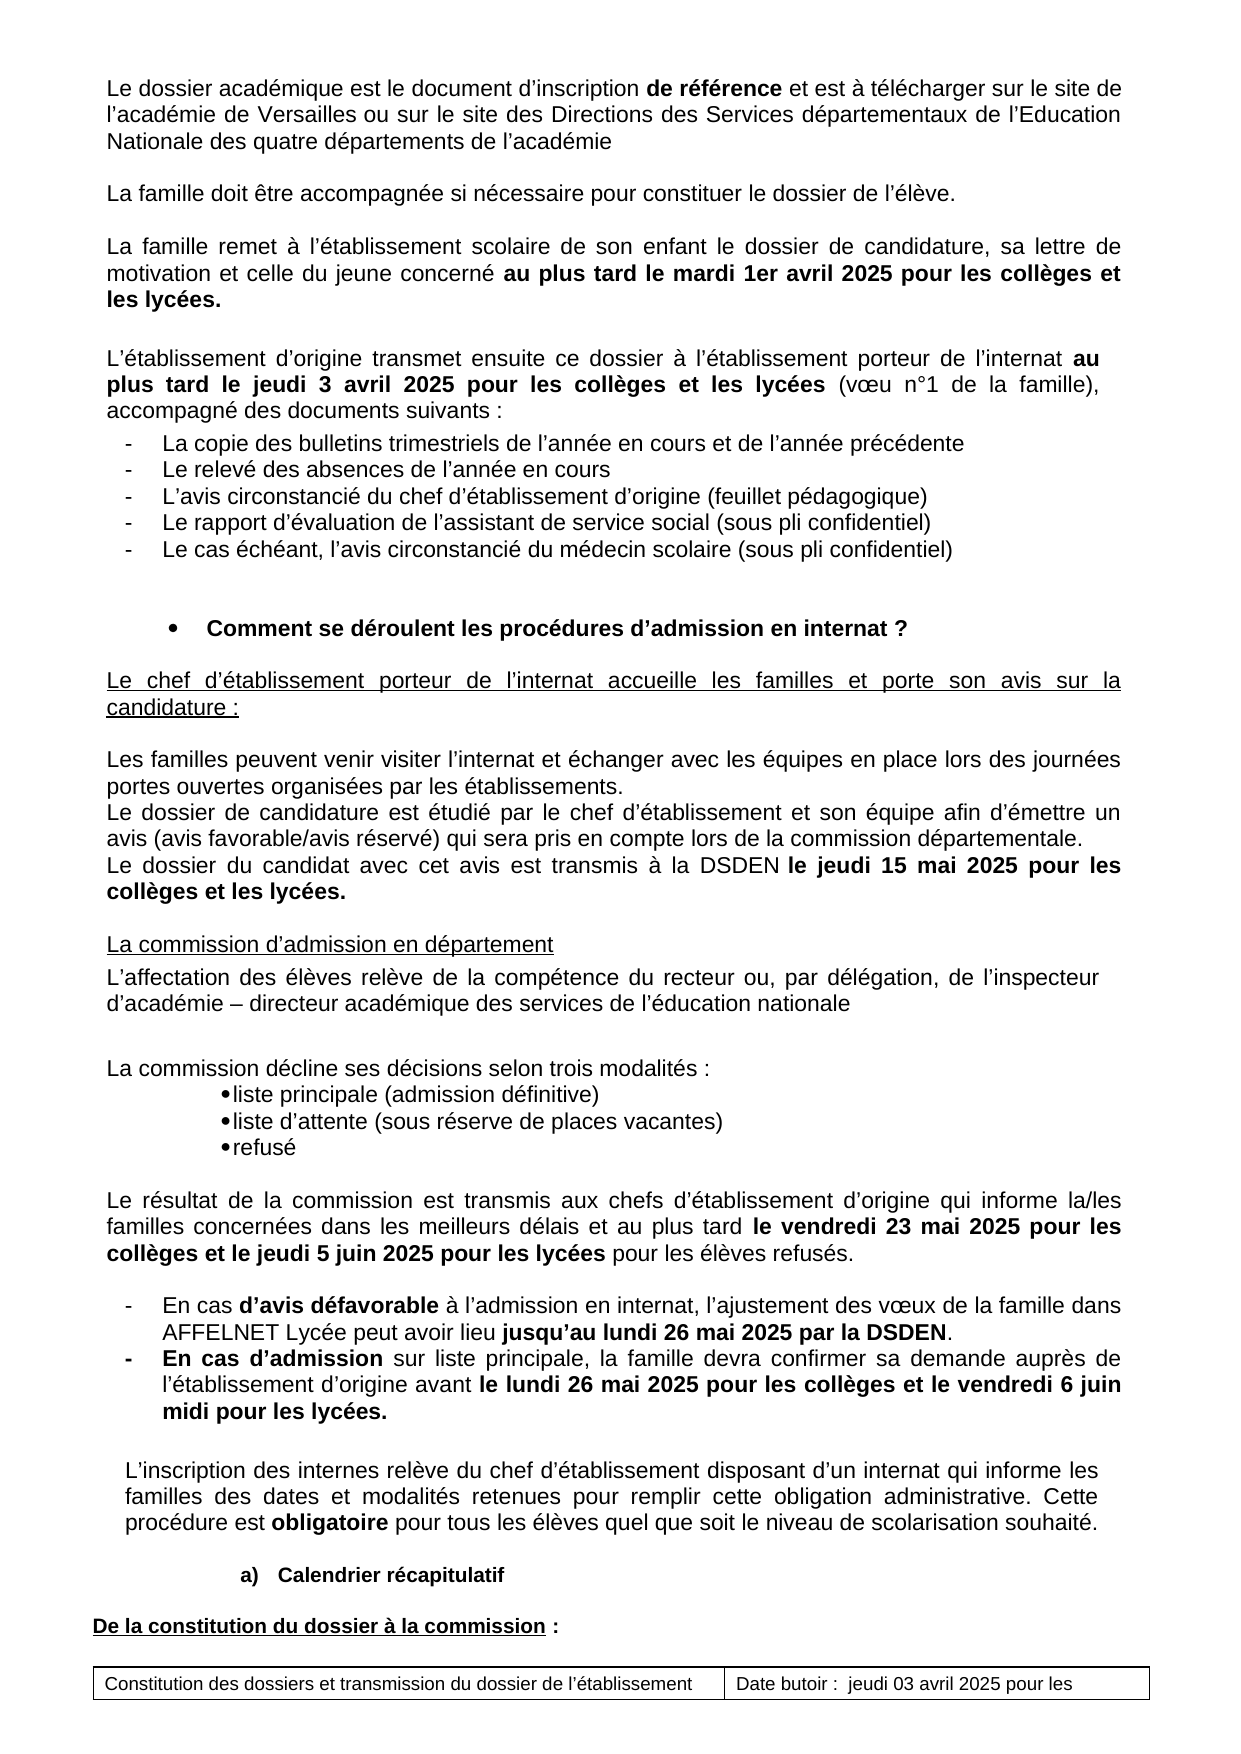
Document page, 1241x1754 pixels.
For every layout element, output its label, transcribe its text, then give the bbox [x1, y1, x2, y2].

text Le dossier académique est le document d’inscription de référence et est à télécharger sur le site de l’académie de Versailles ou sur le site des Directions des Services départementaux de l’Education Nationale des quatre départements de l’académie [106, 75, 1122, 154]
text Le résultat de la commission est transmis aux chefs d’établissement d’origine qui informe la/les familles concernées dans les meilleurs délais et au plus tard le vendredi 23 mai 2025 pour les collèges et le jeudi 5 juin 2025 pour les lycées pour les élèves refusés. [106, 1187, 1122, 1266]
text La famille doit être accompagnée si nécessaire pour constituer le dossier de l’élève. [106, 180, 1122, 207]
list Comment se déroulent les procédures d’admission en internat ? [169, 614, 1122, 641]
text La commission d’admission en département [106, 931, 1122, 957]
list refusé [222, 1134, 1100, 1160]
text Le dossier de candidature est étudié par le chef d’établissement et son équipe afin d’émettre un avis (avis favorable/avis réservé) qui sera pris en compte lors de la commission départementale. [106, 799, 1122, 852]
text Le dossier du candidat avec cet avis est transmis à la DSDEN le jeudi 15 mai 2025 pour les collèges et les lycées. [106, 852, 1122, 904]
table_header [93, 1563, 1155, 1700]
text Le chef d’établissement porteur de l’internat accueille les familles et porte son avis sur la candidature : [106, 667, 1122, 720]
list L’avis circonstancié du chef d’établissement d’origine (feuillet pédagogique) [124, 483, 1100, 509]
list liste d’attente (sous réserve de places vacantes) [222, 1108, 1100, 1134]
text La famille remet à l’établissement scolaire de son enfant le dossier de candidature, sa lettre de motivation et celle du jeune concerné au plus tard le mardi 1er avril 2025 pour les collèges et les lycées. [106, 233, 1122, 312]
text L’inscription des internes relève du chef d’établissement disposant d’un internat qui informe les familles des dates et modalités retenues pour remplir cette obligation administrative. Cette procédure est obligatoire pour tous les élèves quel que soit le niveau de scolarisation souhaité. [125, 1457, 1100, 1536]
text La commission décline ses décisions selon trois modalités : [106, 1055, 1100, 1081]
list liste principale (admission définitive) [222, 1081, 1100, 1108]
list Le relevé des absences de l’année en cours [124, 456, 1100, 483]
list La copie des bulletins trimestriels de l’année en cours et de l’année précédente [124, 430, 1100, 456]
list En cas d’avis défavorable à l’admission en internat, l’ajustement des vœux de la famille dans AFFELNET Lycée peut avoir lieu jusqu’au lundi 26 mai 2025 par la DSDEN. [124, 1292, 1122, 1345]
text L’affectation des élèves relève de la compétence du recteur ou, par délégation, de l’inspecteur d’académie – directeur académique des services de l’éducation nationale [106, 963, 1100, 1016]
list Le rapport d’évaluation de l’assistant de service social (sous pli confidentiel) [124, 509, 1100, 536]
text L’établissement d’origine transmet ensuite ce dossier à l’établissement porteur de l’internat au plus tard le jeudi 3 avril 2025 pour les collèges et les lycées (vœu n°1 de la famille), accompagné des documents suivants : [106, 345, 1100, 424]
list En cas d’admission sur liste principale, la famille devra confirmer sa demande auprès de l’établissement d’origine avant le lundi 26 mai 2025 pour les collèges et le vendredi 6 juin midi pour les lycées. [124, 1345, 1122, 1424]
list Le cas échéant, l’avis circonstancié du médecin scolaire (sous pli confidentiel) [124, 536, 1100, 562]
text Les familles peuvent venir visiter l’internat et échanger avec les équipes en place lors des journées portes ouvertes organisées par les établissements. [106, 746, 1122, 799]
